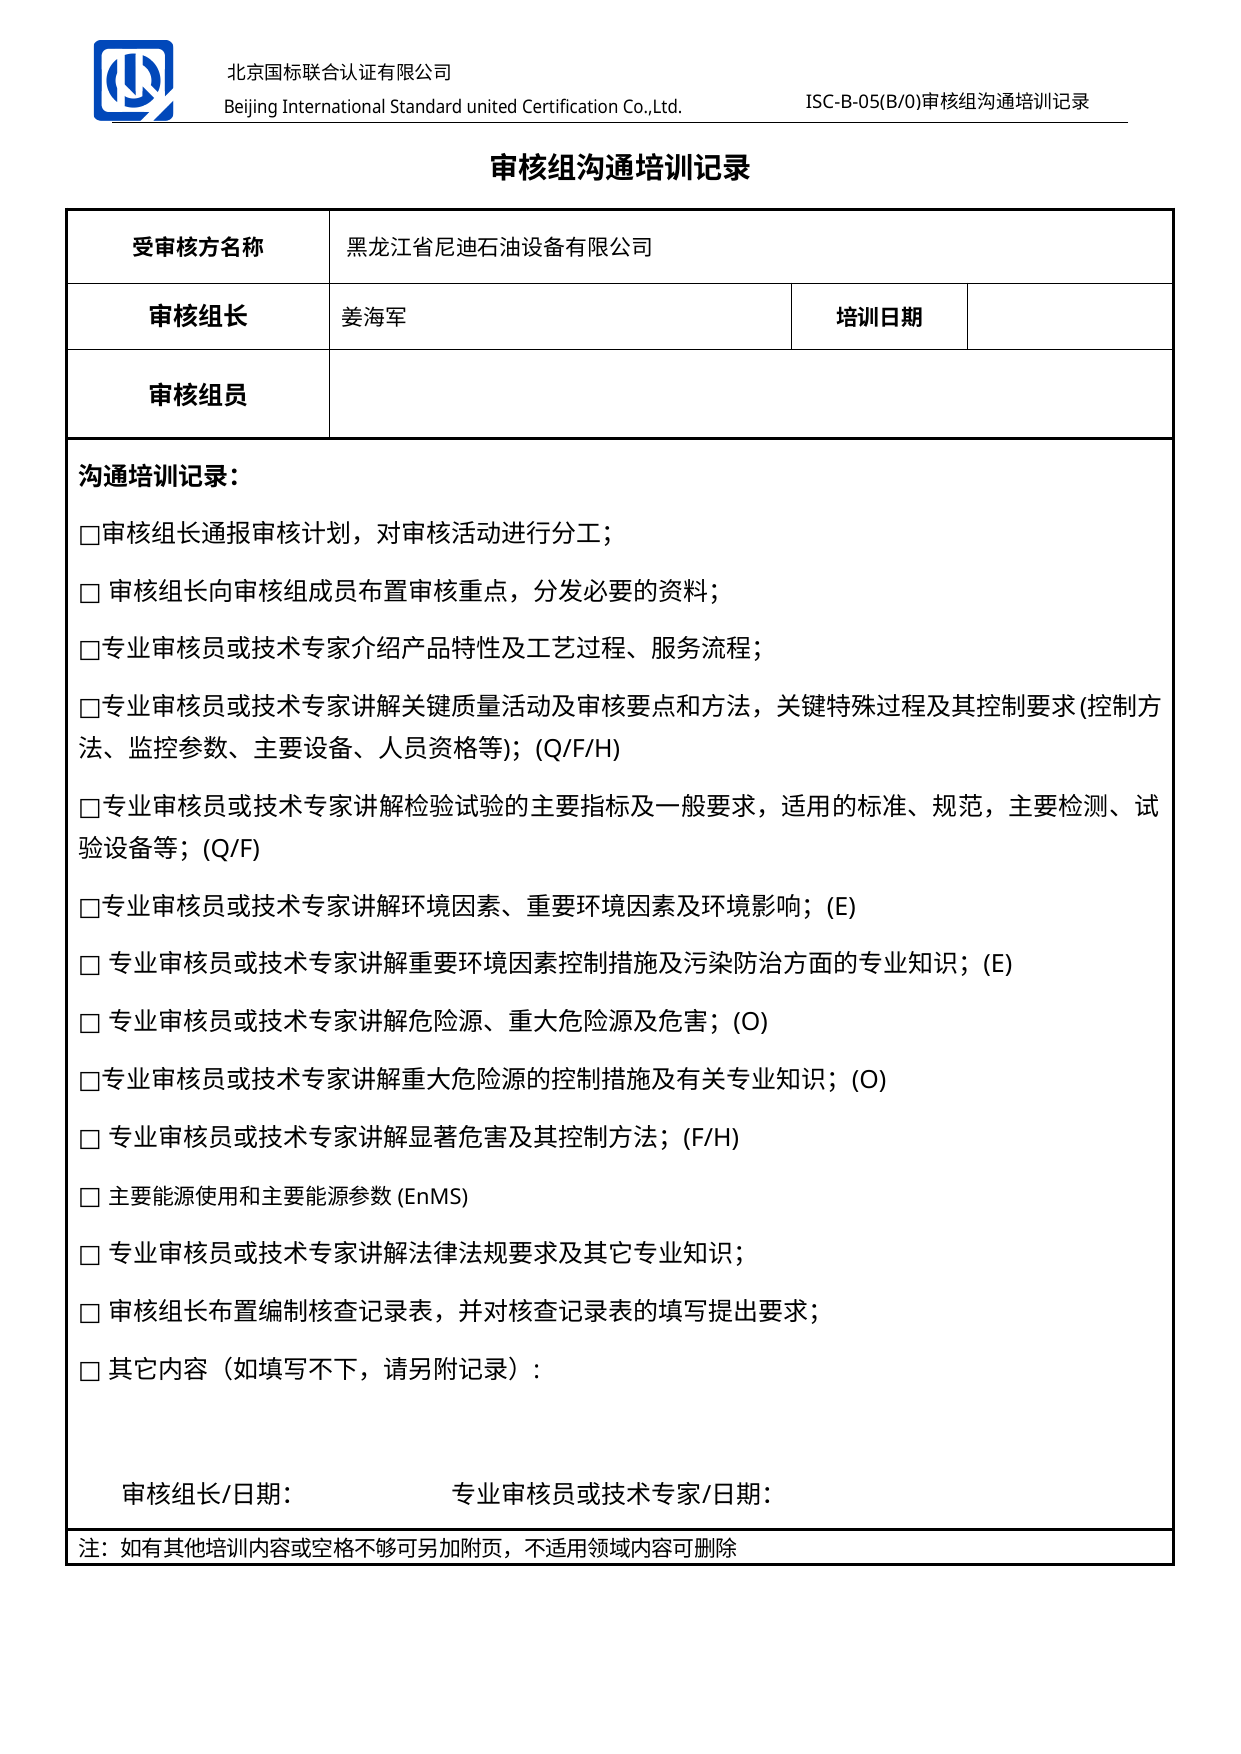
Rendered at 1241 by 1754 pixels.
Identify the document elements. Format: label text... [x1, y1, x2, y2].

table_header 受审核方名称 [68, 211, 329, 282]
table_cell 姜海军 [330, 284, 791, 349]
table_cell 培训日期 [792, 284, 967, 349]
table_cell 审核组长 [68, 284, 329, 349]
table_cell 注：如有其他培训内容或空格不够可另加附页，不适用领域内容可删除 [68, 1531, 1172, 1563]
table_header 黑龙江省尼迪石油设备有限公司 [330, 211, 1172, 282]
table_cell [968, 284, 1172, 349]
table_cell [330, 350, 1172, 437]
picture [93, 40, 174, 121]
text 审核组沟通培训记录 [112, 144, 1128, 186]
table_cell 沟通培训记录： □审核组长通报审核计划，对审核活动进行分工； □ 审核组长向审核组成员布置审核重点，分发必要的资料； □专业审核员或技术专家介绍产品特性及工艺过程、服务流程； □专业审核员或技术专家讲解关键质量活动及审核要点和方法，关键特殊过程及其控制要求(控制方法、监控参数、主要设备、人员资格等)；(Q/F/H) □专业审核员或技术专家讲解检验试验的主要指标及一般要求，适用的标准、规范，主要检测、试验设备等；(Q/F) □专业审核员或技术专家讲解环境因素、重要环境因素及环境影响；(E) □ 专业审核员或技术专家讲解重要环境因素控制措施及污染防治方面的专业知识；(E) □ 专业审核员或技术专家讲解危险源、重大危险源及危害；(O) □专业审核员或技术专家讲解重大危险源的控制措施及有关专业知识；(O) □ 专业审核员或技术专家讲解显著危害及其控制方法；(F/H) □ 主要能源使用和主要能源参数 (EnMS) □ 专业审核员或技术专家讲解法律法规要求及其它专业知识； □ 审核组长布置编制核查记录表，并对核查记录表的填写提出要求； □ 其它内容（如填写不下，请另附记录）: 审核组长/日期： 专业审核员或技术专家/日期： [68, 440, 1172, 1528]
table_cell 审核组员 [68, 350, 329, 437]
